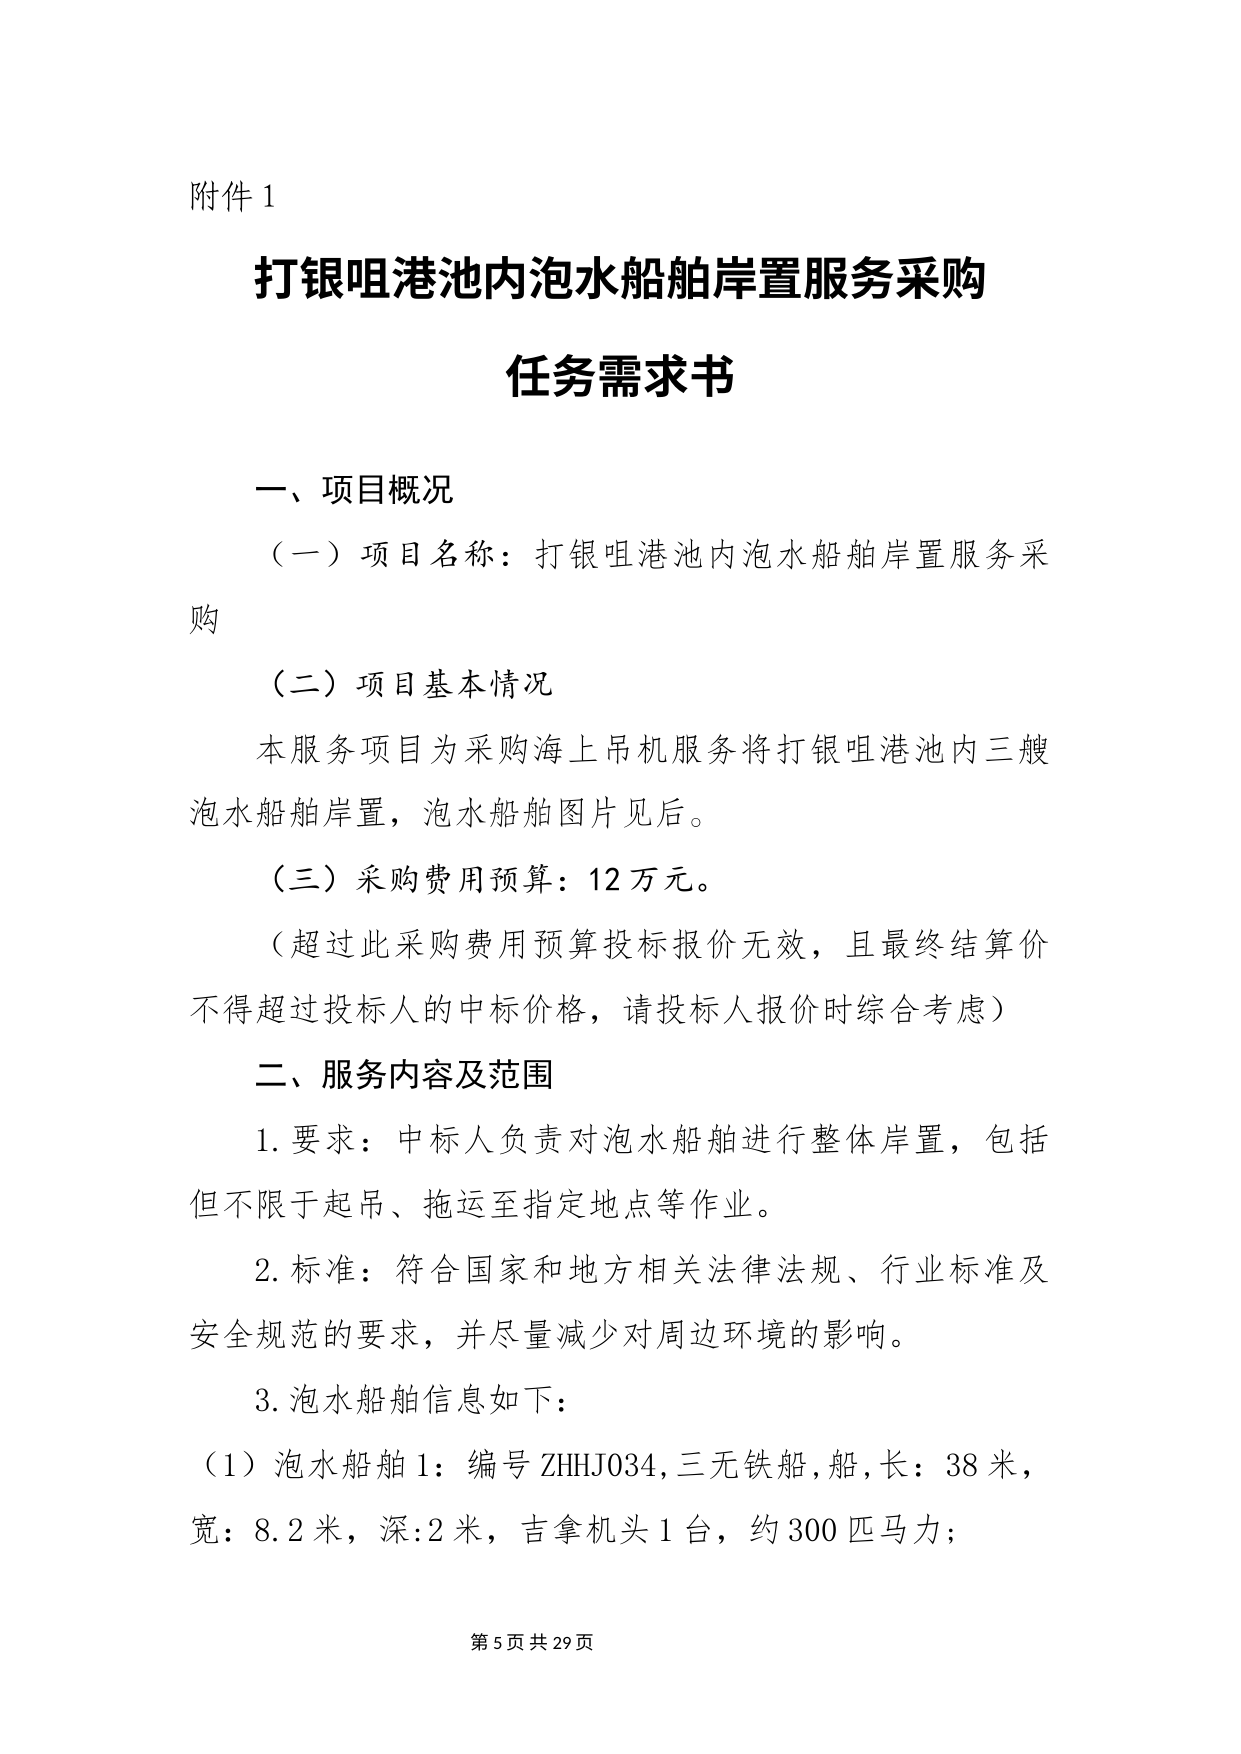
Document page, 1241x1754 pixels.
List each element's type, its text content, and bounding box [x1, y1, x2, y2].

text 任务需求书 [187, 324, 1053, 422]
list （1）泡水船舶1：编号ZHHJ034,三无铁船,船,长：38米，宽：8.2米，深:2米，吉拿机头1台，约300匹马力; [187, 1429, 1053, 1559]
list 3.泡水船舶信息如下： [187, 1364, 1053, 1429]
list 2.标准：符合国家和地方相关法律法规、行业标准及安全规范的要求，并尽量减少对周边环境的影响。 [187, 1234, 1053, 1364]
text 打银咀港池内泡水船舶岸置服务采购 [187, 227, 1053, 324]
list 一、项目概况 [187, 454, 1053, 519]
list （三）采购费用预算：12万元。 [187, 844, 1053, 909]
list 1.要求：中标人负责对泡水船舶进行整体岸置，包括但不限于起吊、拖运至指定地点等作业。 [187, 1104, 1053, 1234]
list 二、服务内容及范围 [187, 1039, 1053, 1104]
text 附件1 [187, 162, 1053, 227]
list （超过此采购费用预算投标报价无效，且最终结算价不得超过投标人的中标价格，请投标人报价时综合考虑） [187, 909, 1053, 1039]
list （二）项目基本情况 [187, 649, 1053, 714]
list 本服务项目为采购海上吊机服务将打银咀港池内三艘泡水船舶岸置，泡水船舶图片见后。 [187, 714, 1053, 844]
list （一）项目名称：打银咀港池内泡水船舶岸置服务采购 [187, 519, 1053, 649]
